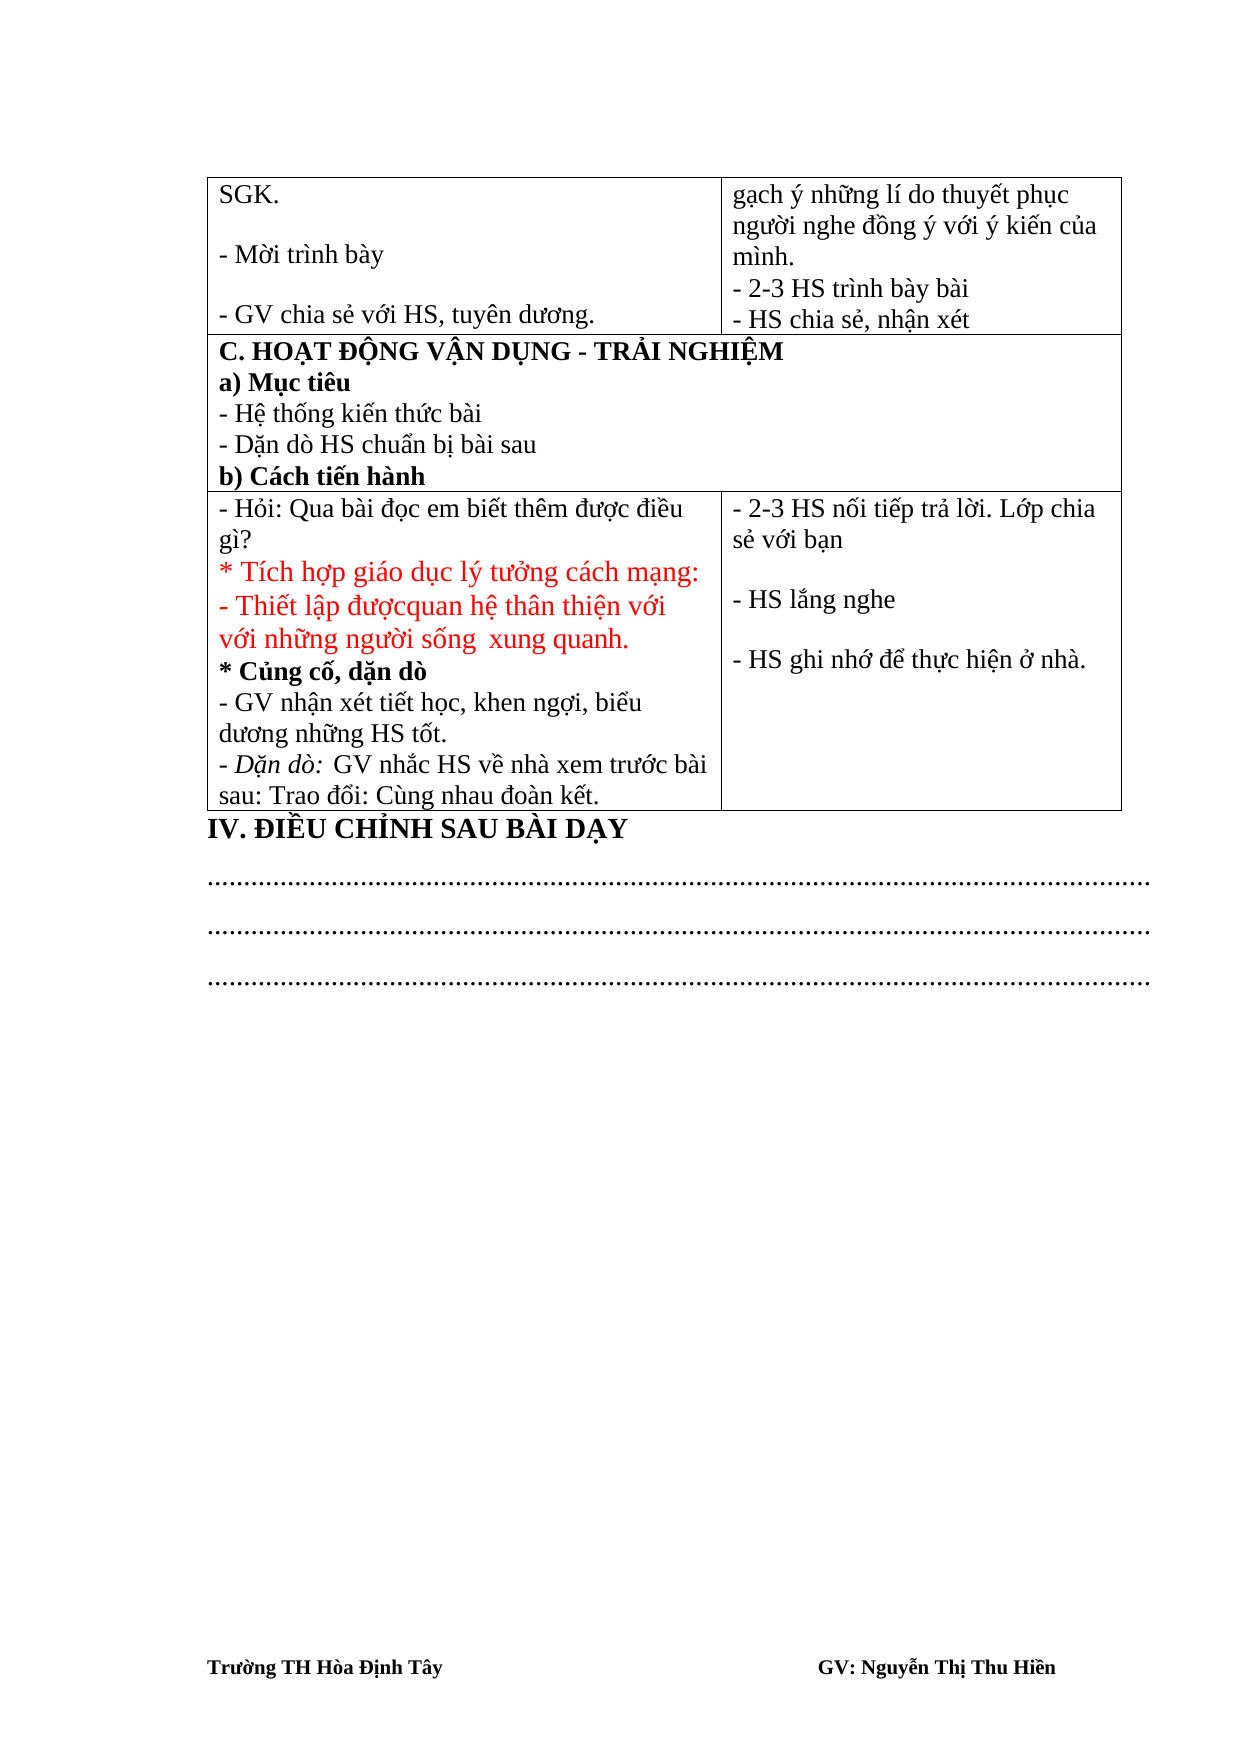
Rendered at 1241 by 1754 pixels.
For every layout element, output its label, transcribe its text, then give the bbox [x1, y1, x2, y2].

table_cell - 2-3 HS nối tiếp trả lời. Lớp chia sẻ với bạn - HS lắng nghe - HS ghi nhớ để thực hiện ở nhà. [722, 492, 1121, 810]
table_cell C. HOẠT ĐỘNG VẬN DỤNG - TRẢI NGHIỆM a) Mục tiêu - Hệ thống kiến thức bài - Dặn dò HS chuẩn bị bài sau b) Cách tiến hành [208, 335, 1121, 491]
table_cell - Hỏi: Qua bài đọc em biết thêm được điều gì? * Tích hợp giáo dục lý tưởng cách mạng: - Thiết lập đượcquan hệ thân thiện với với những người sống xung quanh. * Củng cố, dặn dò - GV nhận xét tiết học, khen ngợi, biểu dương những HS tốt. - Dặn dò: GV nhắc HS về nhà xem trước bài sau: Trao đổi: Cùng nhau đoàn kết. [208, 492, 721, 810]
text IV. ĐIỀU CHỈNH SAU BÀI DẠY [207, 811, 1122, 845]
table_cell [722, 178, 1121, 334]
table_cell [208, 178, 721, 334]
